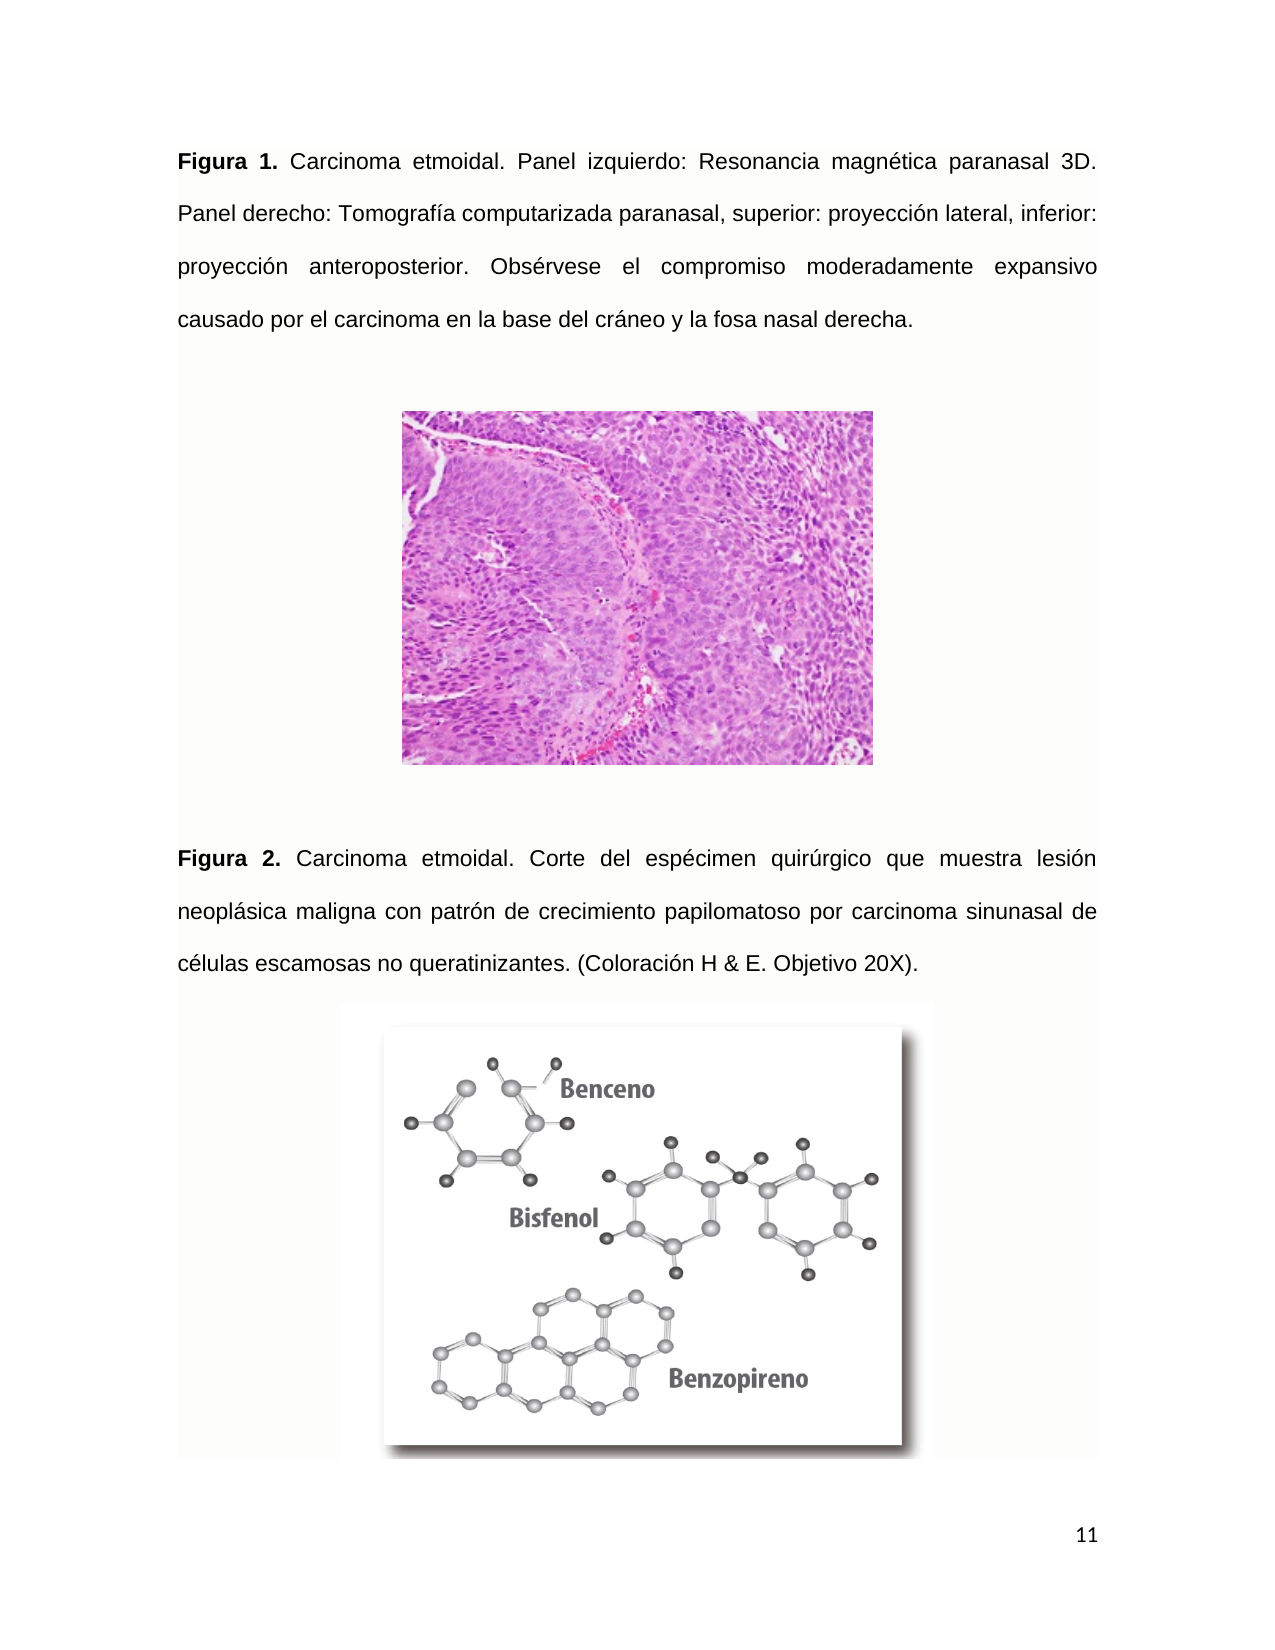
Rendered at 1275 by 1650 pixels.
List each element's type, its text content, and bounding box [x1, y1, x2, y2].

picture [340, 1003, 935, 1459]
text Figura 2. Carcinoma etmoidal. Corte del espécimen quirúrgico que muestra lesión neoplásica maligna con patrón de crecimiento papilomatoso por carcinoma sinunasal de células escamosas no queratinizantes. (Coloración H & E. Objetivo 20X). [177, 845, 1098, 977]
picture [402, 411, 873, 765]
text Figura 1. Carcinoma etmoidal. Panel izquierdo: Resonancia magnética paranasal 3D. Panel derecho: Tomografía computarizada paranasal, superior: proyección lateral, inferior: proyección anteroposterior. Obsérvese el compromiso moderadamente expansivo causado por el carcinoma en la base del cráneo y la fosa nasal derecha. [177, 148, 1098, 332]
